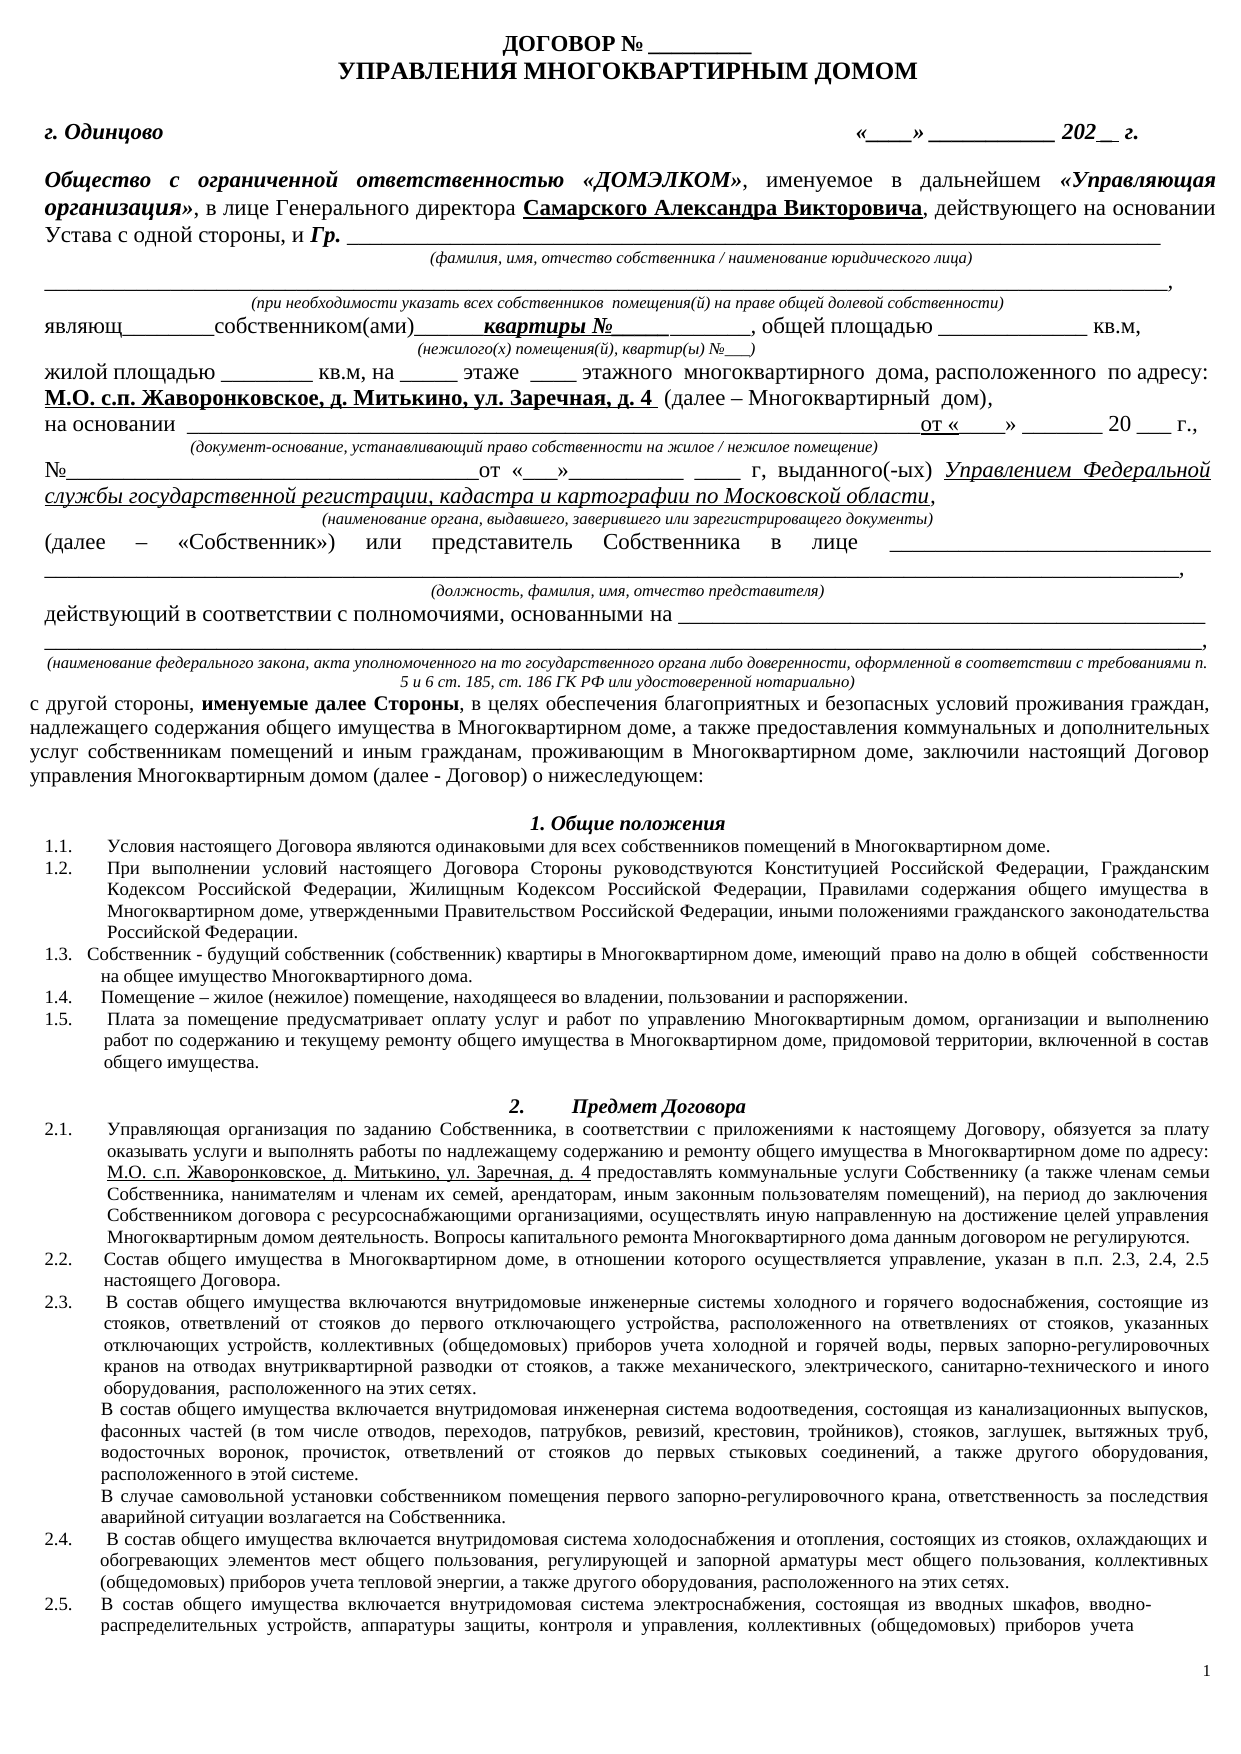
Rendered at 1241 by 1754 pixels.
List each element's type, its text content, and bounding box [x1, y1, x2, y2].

text Общество с ограниченной ответственностью «ДОМЭЛКОМ», именуемое в дальнейшем «Управляющая организация», в лице Генерального директора Самарского Александра Викторовича, действующего на основании Устава с одной стороны, и Гр. _______________________________________________________________________ [44, 166, 1216, 248]
text В состав общего имущества включается внутридомовая инженерная система водоотведения, состоящая из канализационных выпусков, фасонных частей (в том числе отводов, переходов, патрубков, ревизий, крестовин, тройников), стояков, заглушек, вытяжных труб, водосточных воронок, прочисток, ответвлений от стояков до первых стыковых соединений, а также другого оборудования, расположенного в этой системе. [101, 1398, 1211, 1484]
text 2.3. В состав общего имущества включаются внутридомовые инженерные системы холодного и горячего водоснабжения, состоящие из стояков, ответвлений от стояков до первого отключающего устройства, расположенного на ответвлениях от стояков, указанных отключающих устройств, коллективных (общедомовых) приборов учета холодной и горячей воды, первых запорно-регулировочных кранов на отводах внутриквартирной разводки от стояков, а также механического, электрического, санитарно-технического и иного оборудования, расположенного на этих сетях. [44, 1291, 1211, 1398]
text (нежилого(х) помещения(й), квартир(ы) №___) [339, 339, 1211, 358]
text с другой стороны, именуемые далее Стороны, в целях обеспечения благоприятных и безопасных условий проживания граждан, надлежащего содержания общего имущества в Многоквартирном доме, а также предоставления коммунальных и дополнительных услуг собственникам помещений и иным гражданам, проживающим в Многоквартирном доме, заключили настоящий Договор управления Многоквартирным домом (далее - Договор) о нижеследующем: [29, 691, 1211, 787]
text _____________________________________________________________________________________________________, [44, 626, 1211, 652]
text 1.3. Собственник - будущий собственник (собственник) квартиры в Многоквартирном доме, имеющий право на долю в общей собственности на общее имущество Многоквартирного дома. [44, 943, 1211, 986]
title ДОГОВОР № _________ [44, 29, 1211, 56]
list Предмет Договора [44, 1094, 1211, 1118]
text на основании ________________________________________________________________от «____» _______ 20 ___ г., [44, 411, 1211, 437]
text №____________________________________от «___»__________ ____ г, выданного(-ых) Управлением Федеральной службы государственной регистрации, кадастра и картографии по Московской области, [44, 456, 1211, 509]
text (документ-основание, устанавливающий право собственности на жилое / нежилое помещение) [44, 437, 1211, 456]
list Управляющая организация по заданию Собственника, в соответствии с приложениями к настоящему Договору, обязуется за плату оказывать услуги и выполнять работы по надлежащему содержанию и ремонту общего имущества в Многоквартирном доме по адресу: М.О. с.п. Жаворонковское, д. Митькино, ул. Заречная, д. 4 предоставлять коммунальные услуги Собственнику (а также членам семьи Собственника, нанимателям и членам их семей, арендаторам, иным законным пользователям помещений), на период до заключения Собственником договора с ресурсоснабжающими организациями, осуществлять иную направленную на достижение целей управления Многоквартирным домом деятельность. Вопросы капитального ремонта Многоквартирного дома данным договором не регулируются. [44, 1118, 1211, 1247]
text 1. Общие положения [44, 811, 1211, 835]
title 2.5. В состав общего имущества включается внутридомовая система электроснабжения, состоящая из вводных шкафов, вводно- [44, 1592, 1211, 1614]
text (должность, фамилия, имя, отчество представителя) [44, 581, 1211, 600]
text 1.5. Плата за помещение предусматривает оплату услуг и работ по управлению Многоквартирным домом, организации и выполнению работ по содержанию и текущему ремонту общего имущества в Многоквартирном доме, придомовой территории, включенной в состав общего имущества. [44, 1008, 1211, 1072]
title распределительных устройств, аппаратуры защиты, контроля и управления, коллективных (общедомовых) приборов учета [44, 1614, 1211, 1636]
text (при необходимости указать всех собственников помещения(й) на праве общей долевой собственности) [44, 293, 1211, 312]
text 1.4. Помещение – жилое (нежилое) помещение, находящееся во владении, пользовании и распоряжении. [44, 986, 1211, 1008]
text (наименование органа, выдавшего, заверившего или зарегистрироващего документы) [103, 509, 1152, 528]
text (фамилия, имя, отчество собственника / наименование юридического лица) [192, 248, 1211, 267]
list При выполнении условий настоящего Договора Стороны руководствуются Конституцией Российской Федерации, Гражданским Кодексом Российской Федерации, Жилищным Кодексом Российской Федерации, Правилами содержания общего имущества в Многоквартирном доме, утвержденными Правительством Российской Федерации, иными положениями гражданского законодательства Российской Федерации. [44, 857, 1211, 943]
text УПРАВЛЕНИЯ МНОГОКВАРТИРНЫМ ДОМОМ [44, 56, 1211, 85]
text жилой площадью ________ кв.м, на _____ этаже ____ этажного многоквартирного дома, расположенного по адресу: М.О. с.п. Жаворонковское, д. Митькино, ул. Заречная, д. 4 (далее – Многоквартирный дом), [44, 358, 1211, 411]
text (далее – «Собственник») или представитель Собственника в лице ____________________________ ___________________________________________________________________________________________________, [44, 528, 1211, 581]
text (наименование федерального закона, акта уполномоченного на то государственного органа либо доверенности, оформленной в соответствии с требованиями п. 5 и 6 ст. 185, ст. 186 ГК РФ или удостоверенной нотариально) [44, 652, 1211, 691]
list Состав общего имущества в Многоквартирном доме, в отношении которого осуществляется управление, указан в п.п. 2.3, 2.4, 2.5 настоящего Договора. [44, 1247, 1211, 1291]
text являющ________собственником(ами)______квартиры №____________, общей площадью _____________ кв.м, [44, 312, 1211, 339]
text г. Одинцово «____» ___________ 202 _ г. [44, 118, 1211, 144]
list Условия настоящего Договора являются одинаковыми для всех собственников помещений в Многоквартирном доме. [44, 835, 1211, 857]
text В случае самовольной установки собственником помещения первого запорно-регулировочного крана, ответственность за последствия аварийной ситуации возлагается на Собственника. [101, 1484, 1211, 1528]
text 2.4. В состав общего имущества включается внутридомовая система холодоснабжения и отопления, состоящих из стояков, охлаждающих и обогревающих элементов мест общего пользования, регулирующей и запорной арматуры мест общего пользования, коллективных (общедомовых) приборов учета тепловой энергии, а также другого оборудования, расположенного на этих сетях. [44, 1528, 1211, 1592]
text __________________________________________________________________________________________________, [44, 267, 1211, 293]
text действующий в соответствии с полномочиями, основанными на ______________________________________________ [44, 600, 1211, 626]
